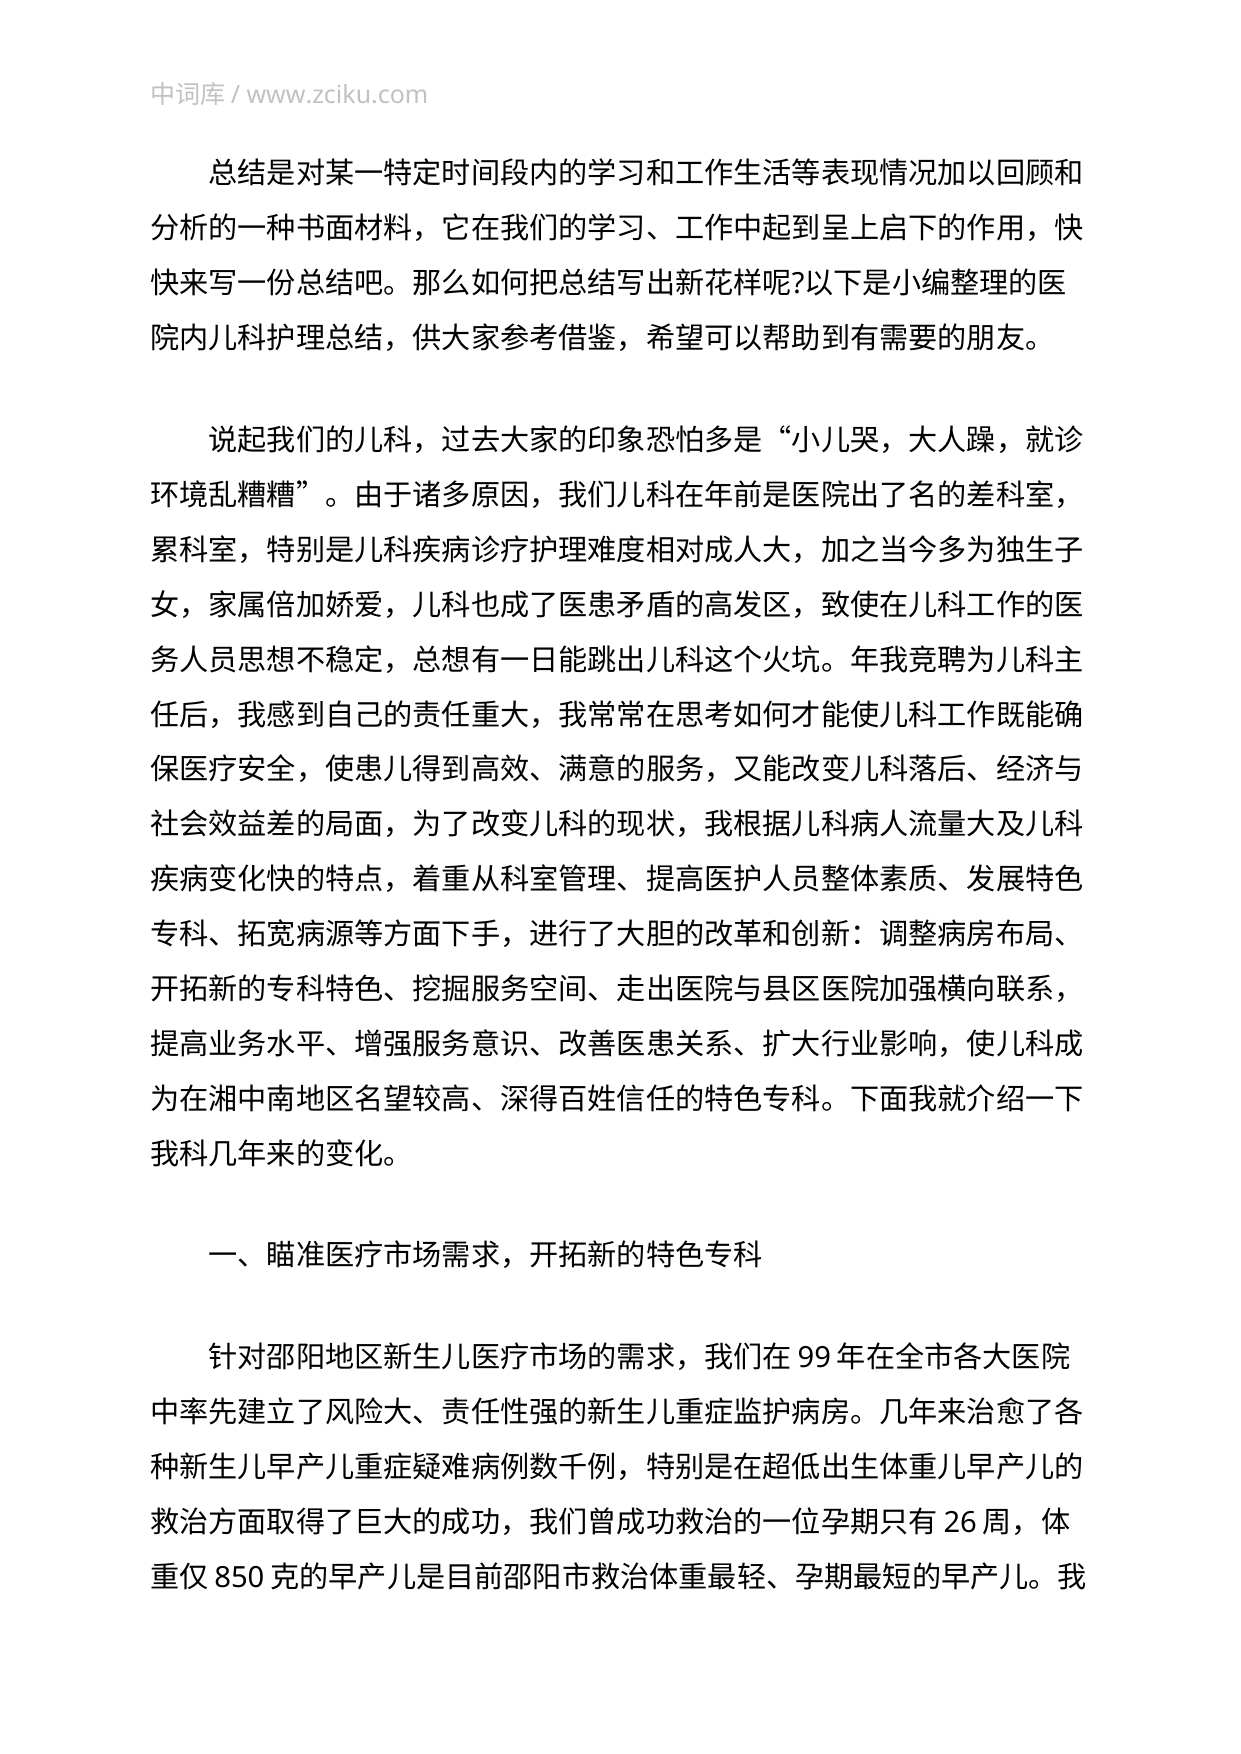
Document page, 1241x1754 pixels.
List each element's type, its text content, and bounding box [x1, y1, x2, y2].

text 总结是对某一特定时间段内的学习和工作生活等表现情况加以回顾和分析的一种书面材料，它在我们的学习、工作中起到呈上启下的作用，快快来写一份总结吧。那么如何把总结写出新花样呢?以下是小编整理的医院内儿科护理总结，供大家参考借鉴，希望可以帮助到有需要的朋友。 [150, 150, 1090, 357]
text 一、瞄准医疗市场需求，开拓新的特色专科 [150, 1232, 1090, 1274]
text 说起我们的儿科，过去大家的印象恐怕多是“小儿哭，大人躁，就诊环境乱糟糟”。由于诸多原因，我们儿科在年前是医院出了名的差科室，累科室，特别是儿科疾病诊疗护理难度相对成人大，加之当今多为独生子女，家属倍加娇爱，儿科也成了医患矛盾的高发区，致使在儿科工作的医务人员思想不稳定，总想有一日能跳出儿科这个火坑。年我竞聘为儿科主任后，我感到自己的责任重大，我常常在思考如何才能使儿科工作既能确保医疗安全，使患儿得到高效、满意的服务，又能改变儿科落后、经济与社会效益差的局面，为了改变儿科的现状，我根据儿科病人流量大及儿科疾病变化快的特点，着重从科室管理、提高医护人员整体素质、发展特色专科、拓宽病源等方面下手，进行了大胆的改革和创新：调整病房布局、开拓新的专科特色、挖掘服务空间、走出医院与县区医院加强横向联系，提高业务水平、增强服务意识、改善医患关系、扩大行业影响，使儿科成为在湘中南地区名望较高、深得百姓信任的特色专科。下面我就介绍一下我科几年来的变化。 [150, 417, 1090, 1172]
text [150, 1334, 1090, 1596]
